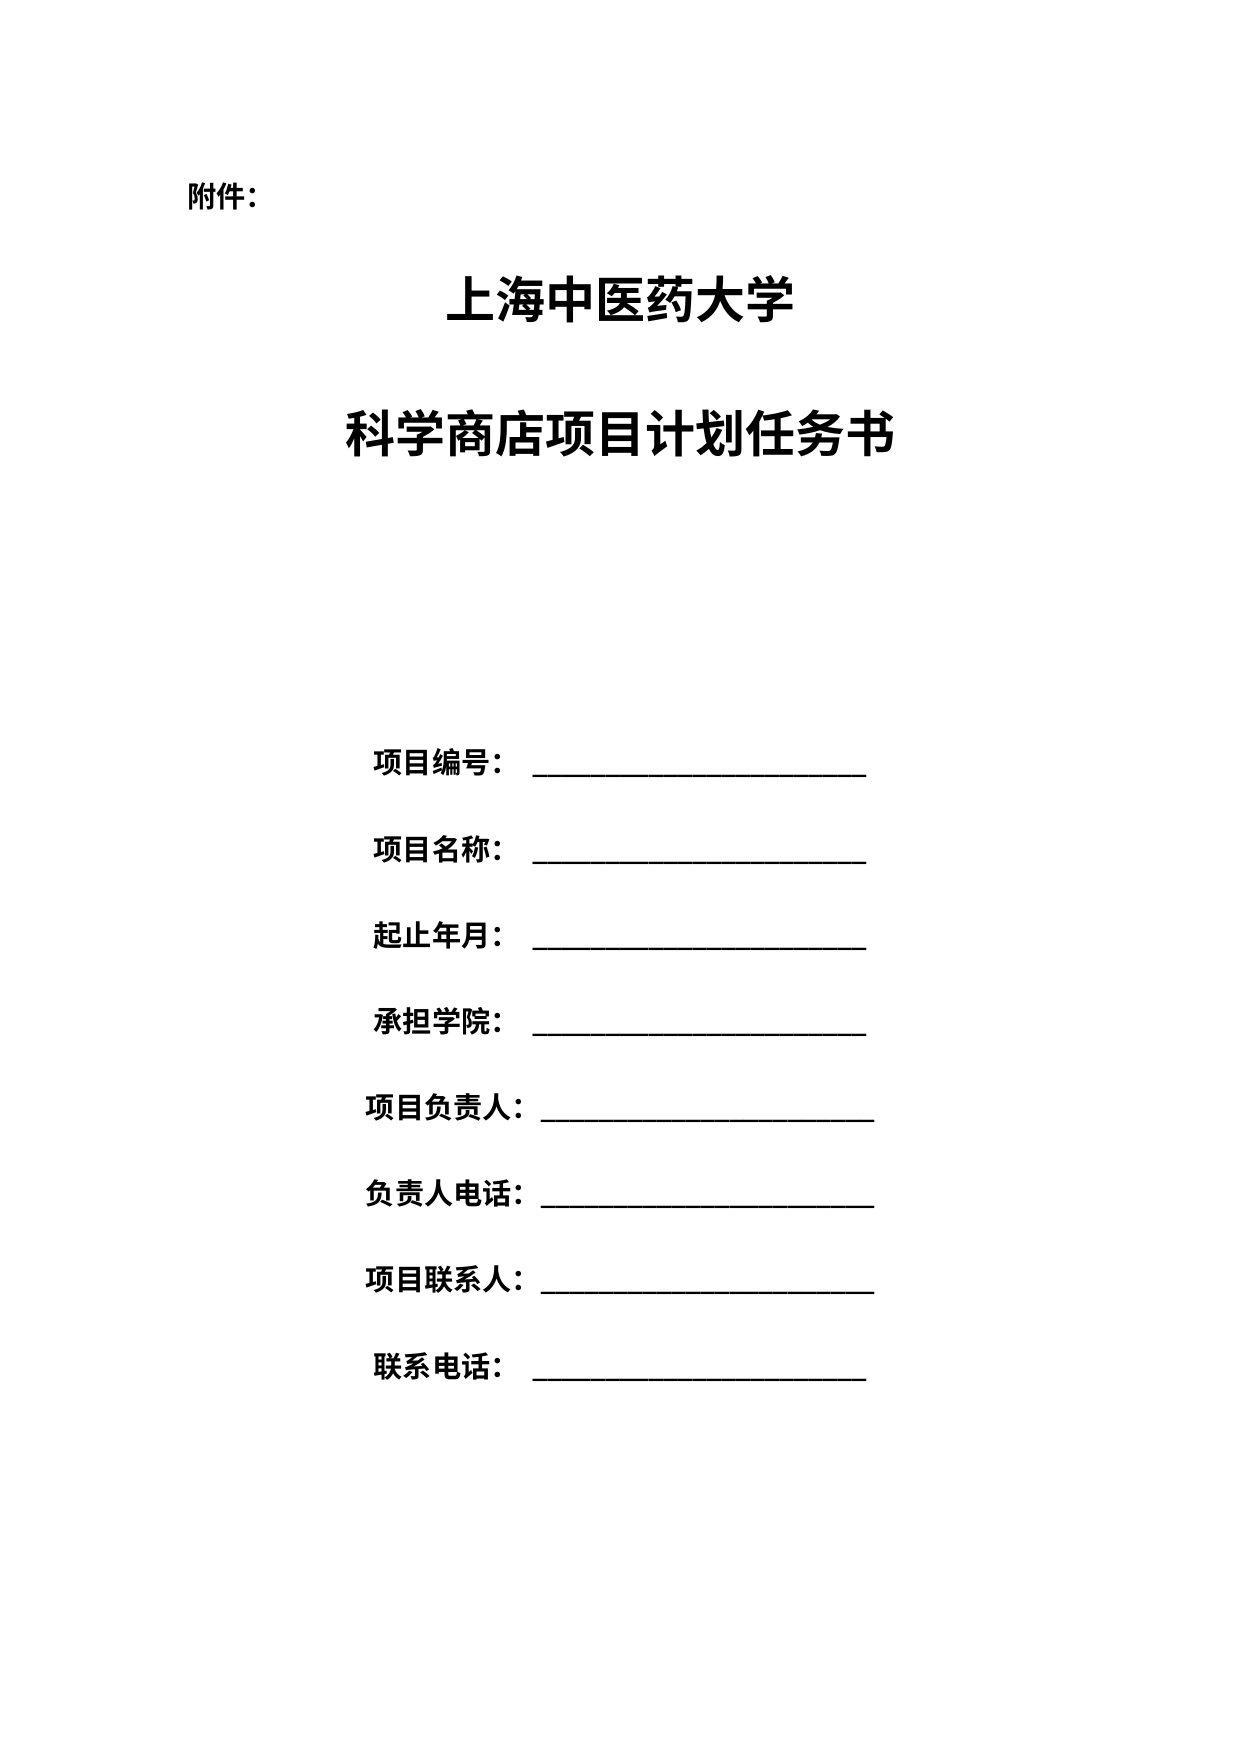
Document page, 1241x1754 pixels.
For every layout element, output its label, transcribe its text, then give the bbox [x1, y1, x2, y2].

text 上海中医药大学 [187, 248, 1053, 346]
text 项目负责人：_______________________ [187, 1073, 1053, 1138]
text 联系电话： _______________________ [187, 1332, 1053, 1397]
text 起止年月： _______________________ [187, 901, 1053, 966]
text 项目名称： _______________________ [187, 815, 1053, 880]
text 项目联系人：_______________________ [187, 1246, 1053, 1311]
text 负责人电话：_______________________ [187, 1159, 1053, 1224]
text 承担学院： _______________________ [187, 987, 1053, 1052]
text 附件： [187, 162, 1053, 227]
text 项目编号： _______________________ [187, 729, 1053, 794]
text 科学商店项目计划任务书 [187, 382, 1053, 479]
